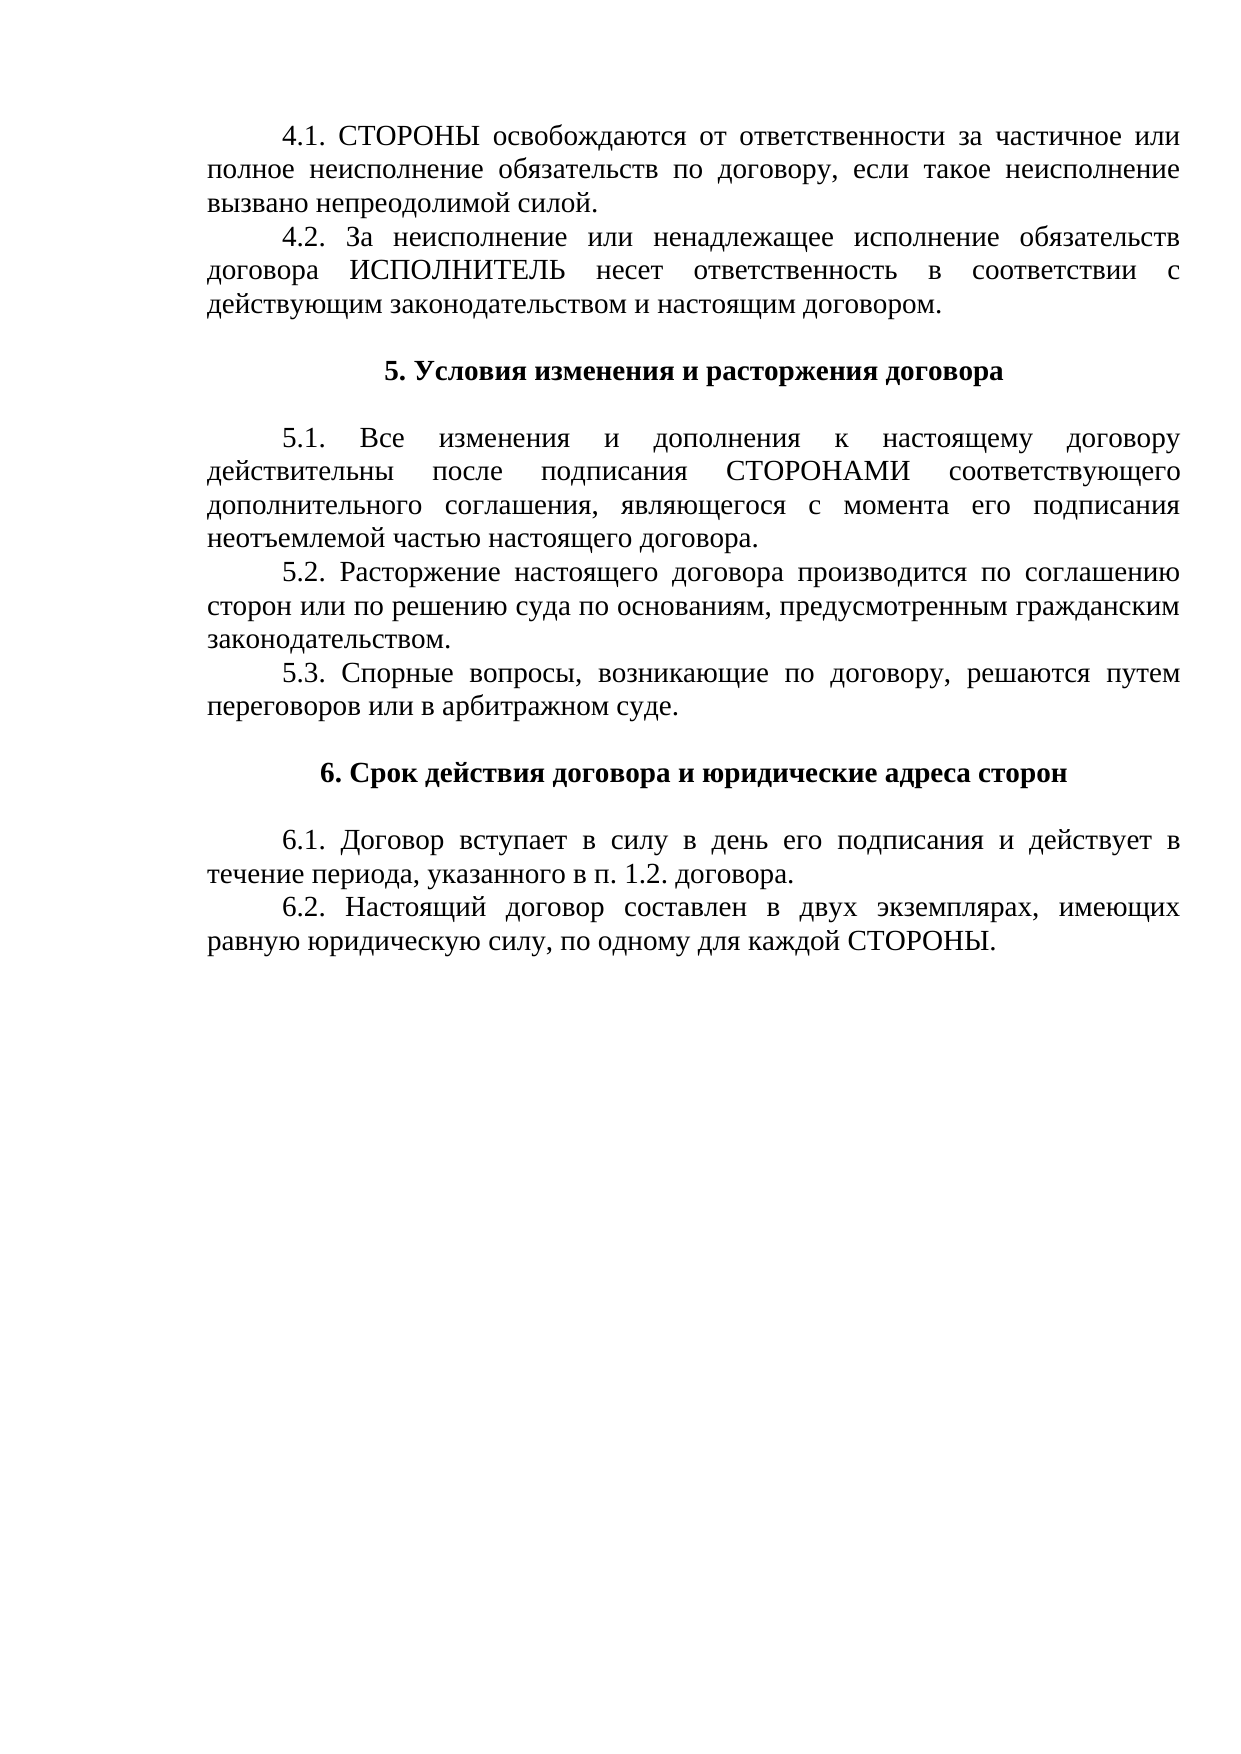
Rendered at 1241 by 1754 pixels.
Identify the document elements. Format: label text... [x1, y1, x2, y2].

text 5.3. Спорные вопросы, возникающие по договору, решаются путем переговоров или в арбитражном суде. [207, 655, 1181, 722]
text 5. Условия изменения и расторжения договора [207, 353, 1181, 386]
text 6.1. Договор вступает в силу в день его подписания и действует в течение периода, указанного в п. 1.2. договора. [207, 822, 1181, 889]
text 6.2. Настоящий договор составлен в двух экземплярах, имеющих равную юридическую силу, по одному для каждой СТОРОНЫ. [207, 889, 1181, 957]
text 4.1. СТОРОНЫ освобождаются от ответственности за частичное или полное неисполнение обязательств по договору, если такое неисполнение вызвано непреодолимой силой. [207, 118, 1181, 219]
text 6. Срок действия договора и юридические адреса сторон [207, 755, 1181, 789]
text 5.1. Все изменения и дополнения к настоящему договору действительны после подписания СТОРОНАМИ соответствующего дополнительного соглашения, являющегося с момента его подписания неотъемлемой частью настоящего договора. [207, 420, 1181, 554]
text 4.2. За неисполнение или ненадлежащее исполнение обязательств договора ИСПОЛНИТЕЛЬ несет ответственность в соответствии с действующим законодательством и настоящим договором. [207, 219, 1181, 319]
text 5.2. Расторжение настоящего договора производится по соглашению сторон или по решению суда по основаниям, предусмотренным гражданским законодательством. [207, 554, 1181, 655]
